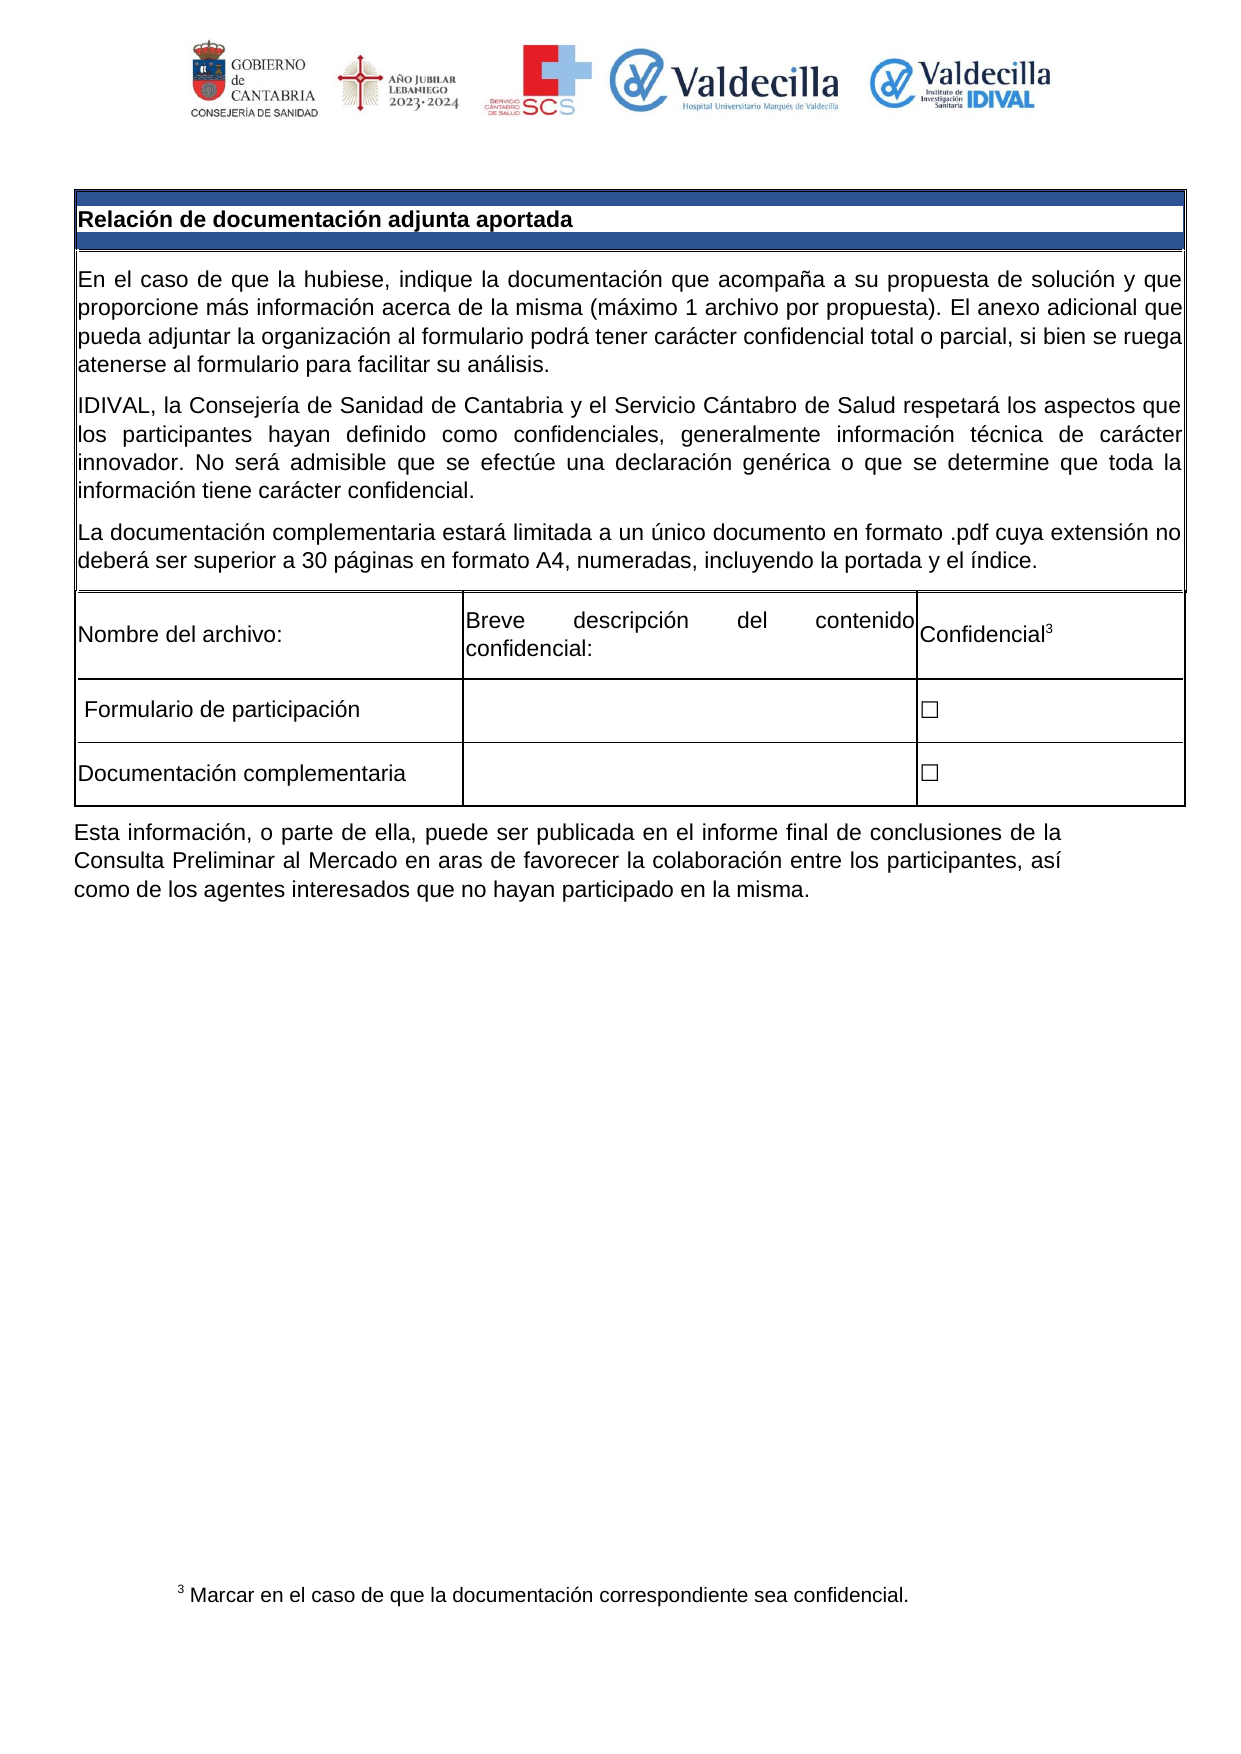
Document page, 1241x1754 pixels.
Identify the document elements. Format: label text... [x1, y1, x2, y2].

text Esta información, o parte de ella, puede ser publicada en el informe final de conclusiones de la Consulta Preliminar al Mercado en aras de favorecer la colaboración entre los participantes, así como de los agentes interesados que no hayan participado en la misma. [74, 819, 1063, 902]
table_cell Confidencial [918, 590, 1184, 678]
table_cell Nombre del archivo: [76, 590, 462, 678]
table_cell [464, 680, 916, 742]
table_cell ☐ [918, 678, 1184, 742]
picture [177, 32, 1063, 124]
table_header Relación de documentación adjunta aportada [77, 192, 1184, 249]
table_cell ☐ [918, 742, 1184, 805]
table_cell Documentación complementaria [76, 742, 462, 805]
table_cell Formulario de participación [76, 678, 462, 742]
table_cell En el caso de que la hubiese, indique la documentación que acompaña a su propuesta de solución y que proporcione más información acerca de la misma (máximo 1 archivo por propuesta). El anexo adicional que pueda adjuntar la organización al formulario podrá tener carácter confidencial total o parcial, si bien se ruega atenerse al formulario para facilitar su análisis. IDIVAL, la Consejería de Sanidad de Cantabria y el Servicio Cántabro de Salud respetará los aspectos que los participantes hayan definido como confidenciales, generalmente información técnica de carácter innovador. No será admisible que se efectúe una declaración genérica o que se determine que toda la información tiene carácter confidencial. La documentación complementaria estará limitada a un único documento en formato .pdf cuya extensión no deberá ser superior a 30 páginas en formato A4, numeradas, incluyendo la portada y el índice. [75, 249, 1185, 590]
table_cell [464, 743, 916, 805]
table_cell Breve descripción del contenido confidencial: [464, 593, 916, 678]
